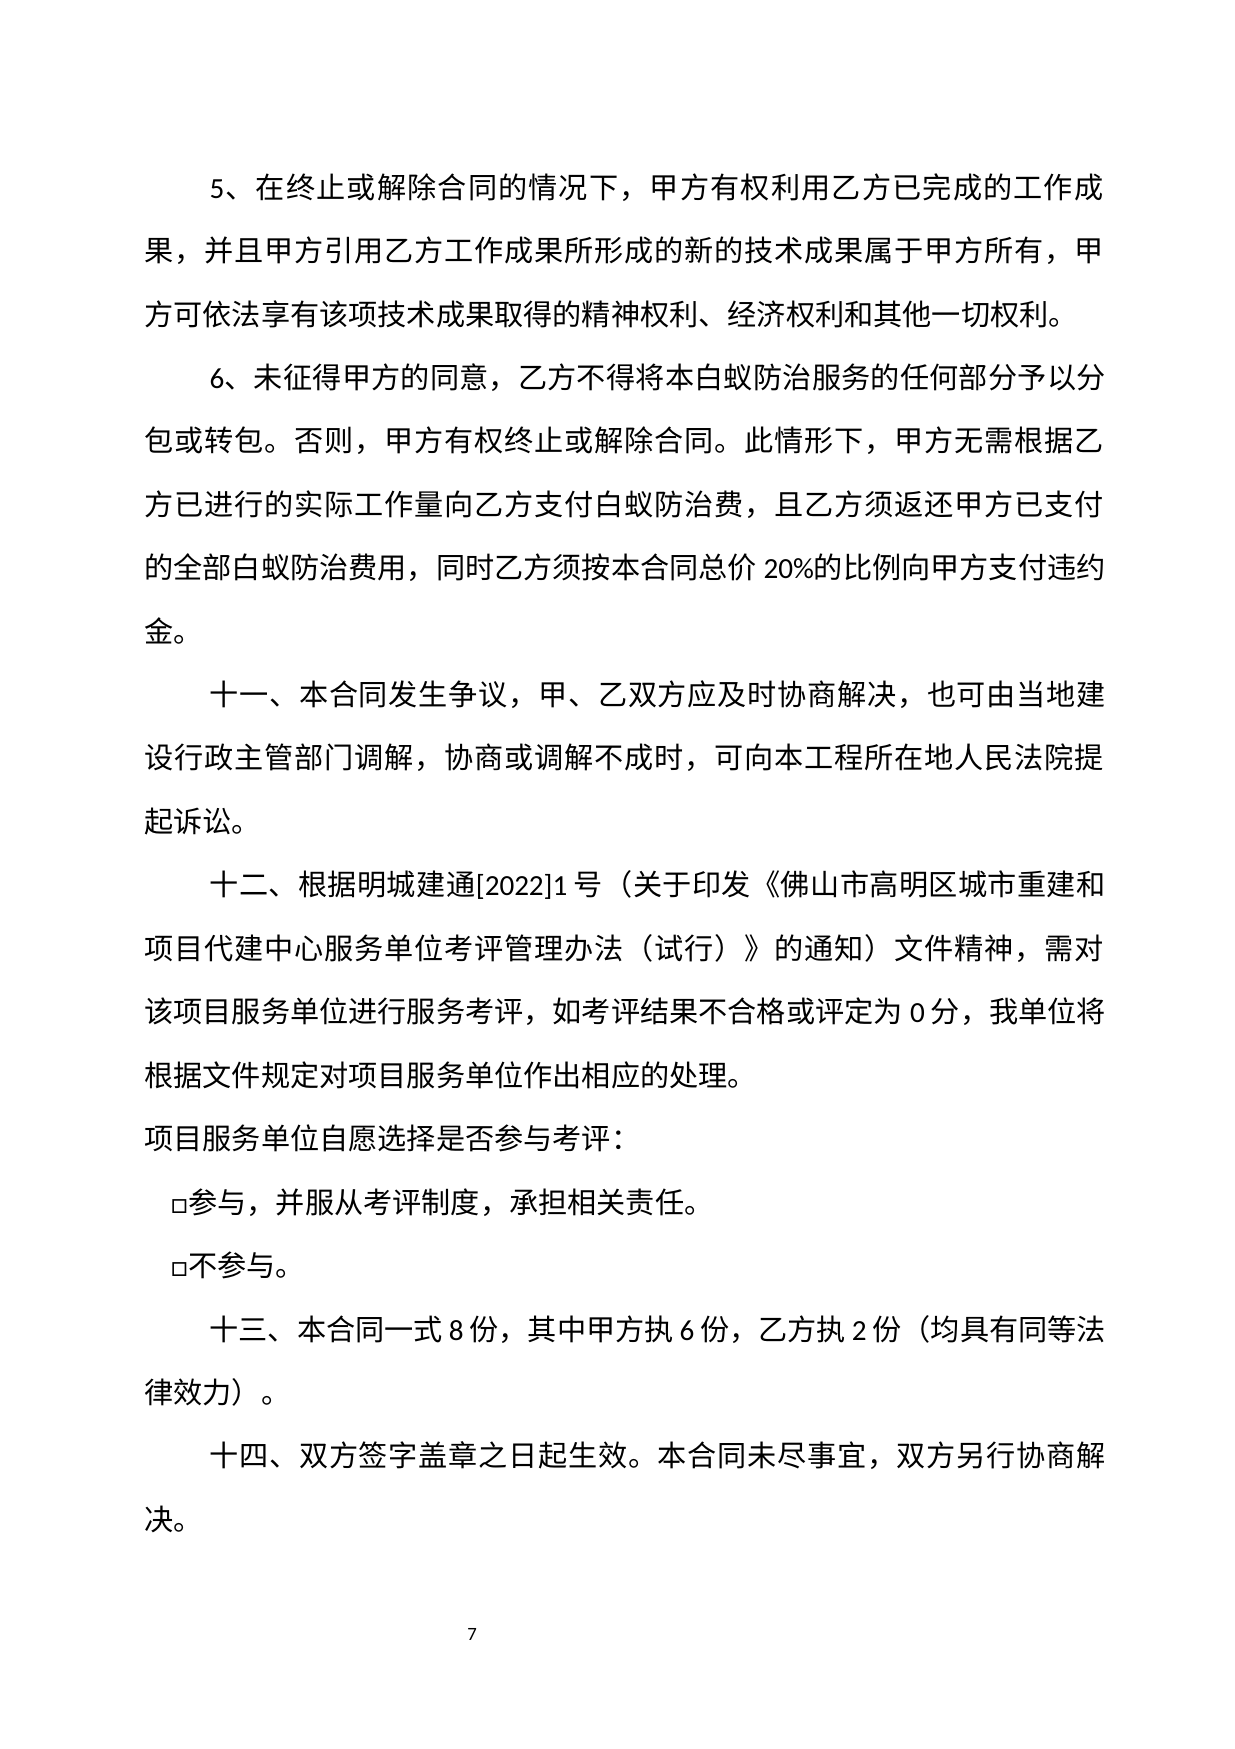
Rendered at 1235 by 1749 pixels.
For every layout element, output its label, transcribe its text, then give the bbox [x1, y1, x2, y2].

text 6、未征得甲方的同意，乙方不得将本白蚁防治服务的任何部分予以分包或转包。否则，甲方有权终止或解除合同。此情形下，甲方无需根据乙方已进行的实际工作量向乙方支付白蚁防治费，且乙方须返还甲方已支付的全部白蚁防治费用，同时乙方须按本合同总价20%的比例向甲方支付违约金。 [144, 354, 1106, 651]
text 5、在终止或解除合同的情况下，甲方有权利用乙方已完成的工作成果，并且甲方引用乙方工作成果所形成的新的技术成果属于甲方所有，甲方可依法享有该项技术成果取得的精神权利、经济权利和其他一切权利。 [144, 164, 1106, 333]
text 十一、本合同发生争议，甲、乙双方应及时协商解决，也可由当地建设行政主管部门调解，协商或调解不成时，可向本工程所在地人民法院提起诉讼。 [144, 672, 1106, 841]
text 十三、本合同一式8份，其中甲方执6份，乙方执2份（均具有同等法律效力）。 [144, 1306, 1106, 1412]
text 十四、双方签字盖章之日起生效。本合同未尽事宜，双方另行协商解决。 [144, 1433, 1106, 1539]
text 十二、根据明城建通[2022]1号（关于印发《佛山市高明区城市重建和项目代建中心服务单位考评管理办法（试行）》的通知）文件精神，需对该项目服务单位进行服务考评，如考评结果不合格或评定为0分，我单位将根据文件规定对项目服务单位作出相应的处理。 项目服务单位自愿选择是否参与考评： □参与，并服从考评制度，承担相关责任。 □不参与。 [144, 862, 1106, 1285]
